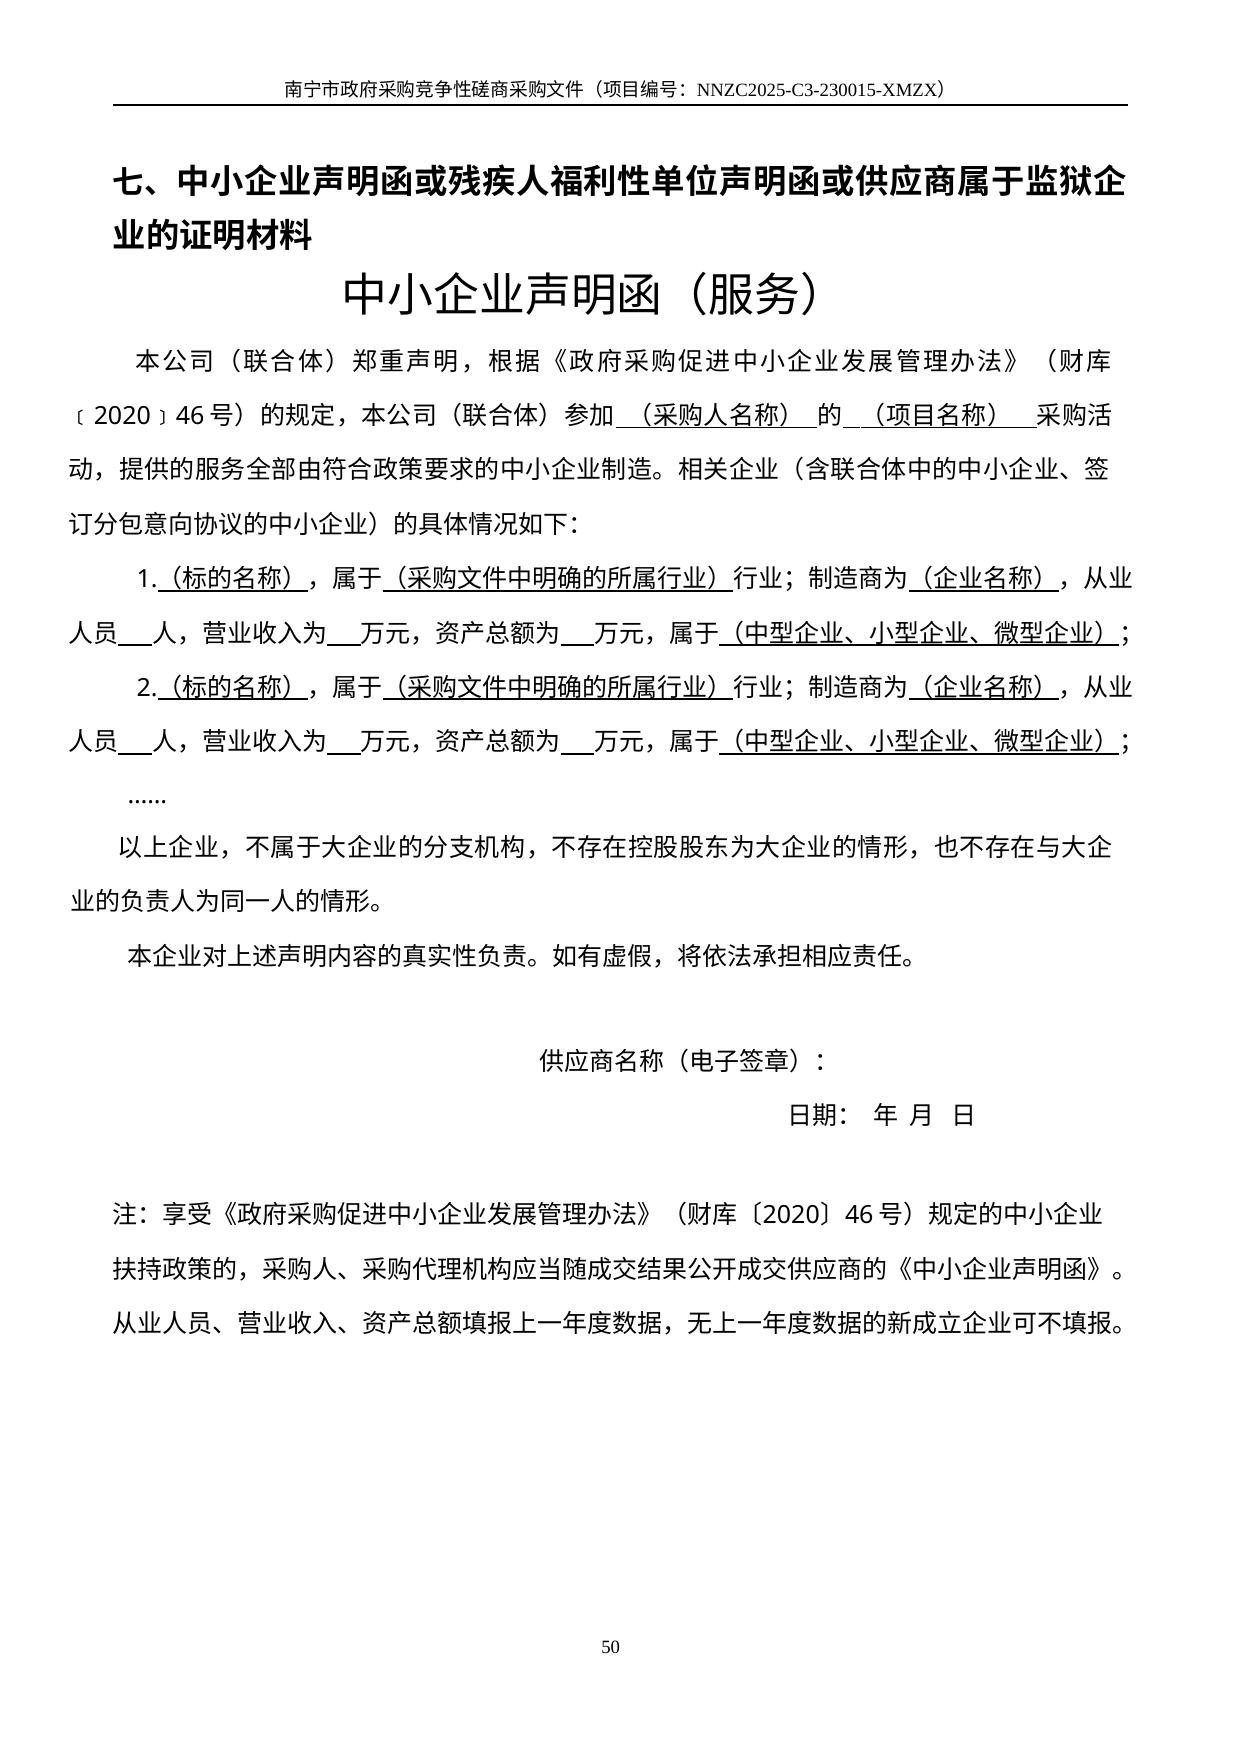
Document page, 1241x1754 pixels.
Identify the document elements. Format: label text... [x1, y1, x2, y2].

text 中小企业声明函（服务） [112, 258, 1128, 325]
text 1.（标的名称），属于（采购文件中明确的所属行业）行业；制造商为（企业名称），从业人员 人，营业收入为 万元，资产总额为 万元，属于（中型企业、小型企业、微型企业）； [68, 559, 1134, 649]
text …… [127, 776, 1113, 810]
text 2.（标的名称），属于（采购文件中明确的所属行业）行业；制造商为（企业名称），从业人员 人，营业收入为 万元，资产总额为 万元，属于（中型企业、小型企业、微型企业）； [68, 667, 1134, 758]
text 注：享受《政府采购促进中小企业发展管理办法》（财库〔2020〕46号）规定的中小企业扶持政策的，采购人、采购代理机构应当随成交结果公开成交供应商的《中小企业声明函》。从业人员、营业收入、资产总额填报上一年度数据，无上一年度数据的新成立企业可不填报。 [112, 1195, 1128, 1340]
text 七、中小企业声明函或残疾人福利性单位声明函或供应商属于监狱企业的证明材料 [112, 150, 1128, 258]
text 以上企业，不属于大企业的分支机构，不存在控股股东为大企业的情形，也不存在与大企业的负责人为同一人的情形。 [70, 827, 1113, 918]
text 本企业对上述声明内容的真实性负责。如有虚假，将依法承担相应责任。 [68, 936, 1113, 972]
text 本公司（联合体）郑重声明，根据《政府采购促进中小企业发展管理办法》（财库﹝2020﹞46号）的规定，本公司（联合体）参加 （采购人名称） 的 （项目名称） 采购活动，提供的服务全部由符合政策要求的中小企业制造。相关企业（含联合体中的中小企业、签订分包意向协议的中小企业）的具体情况如下： [68, 341, 1113, 541]
text 供应商名称（电子签章）： [539, 1041, 1128, 1078]
text 日期： 年 月 日 [112, 1096, 1128, 1132]
